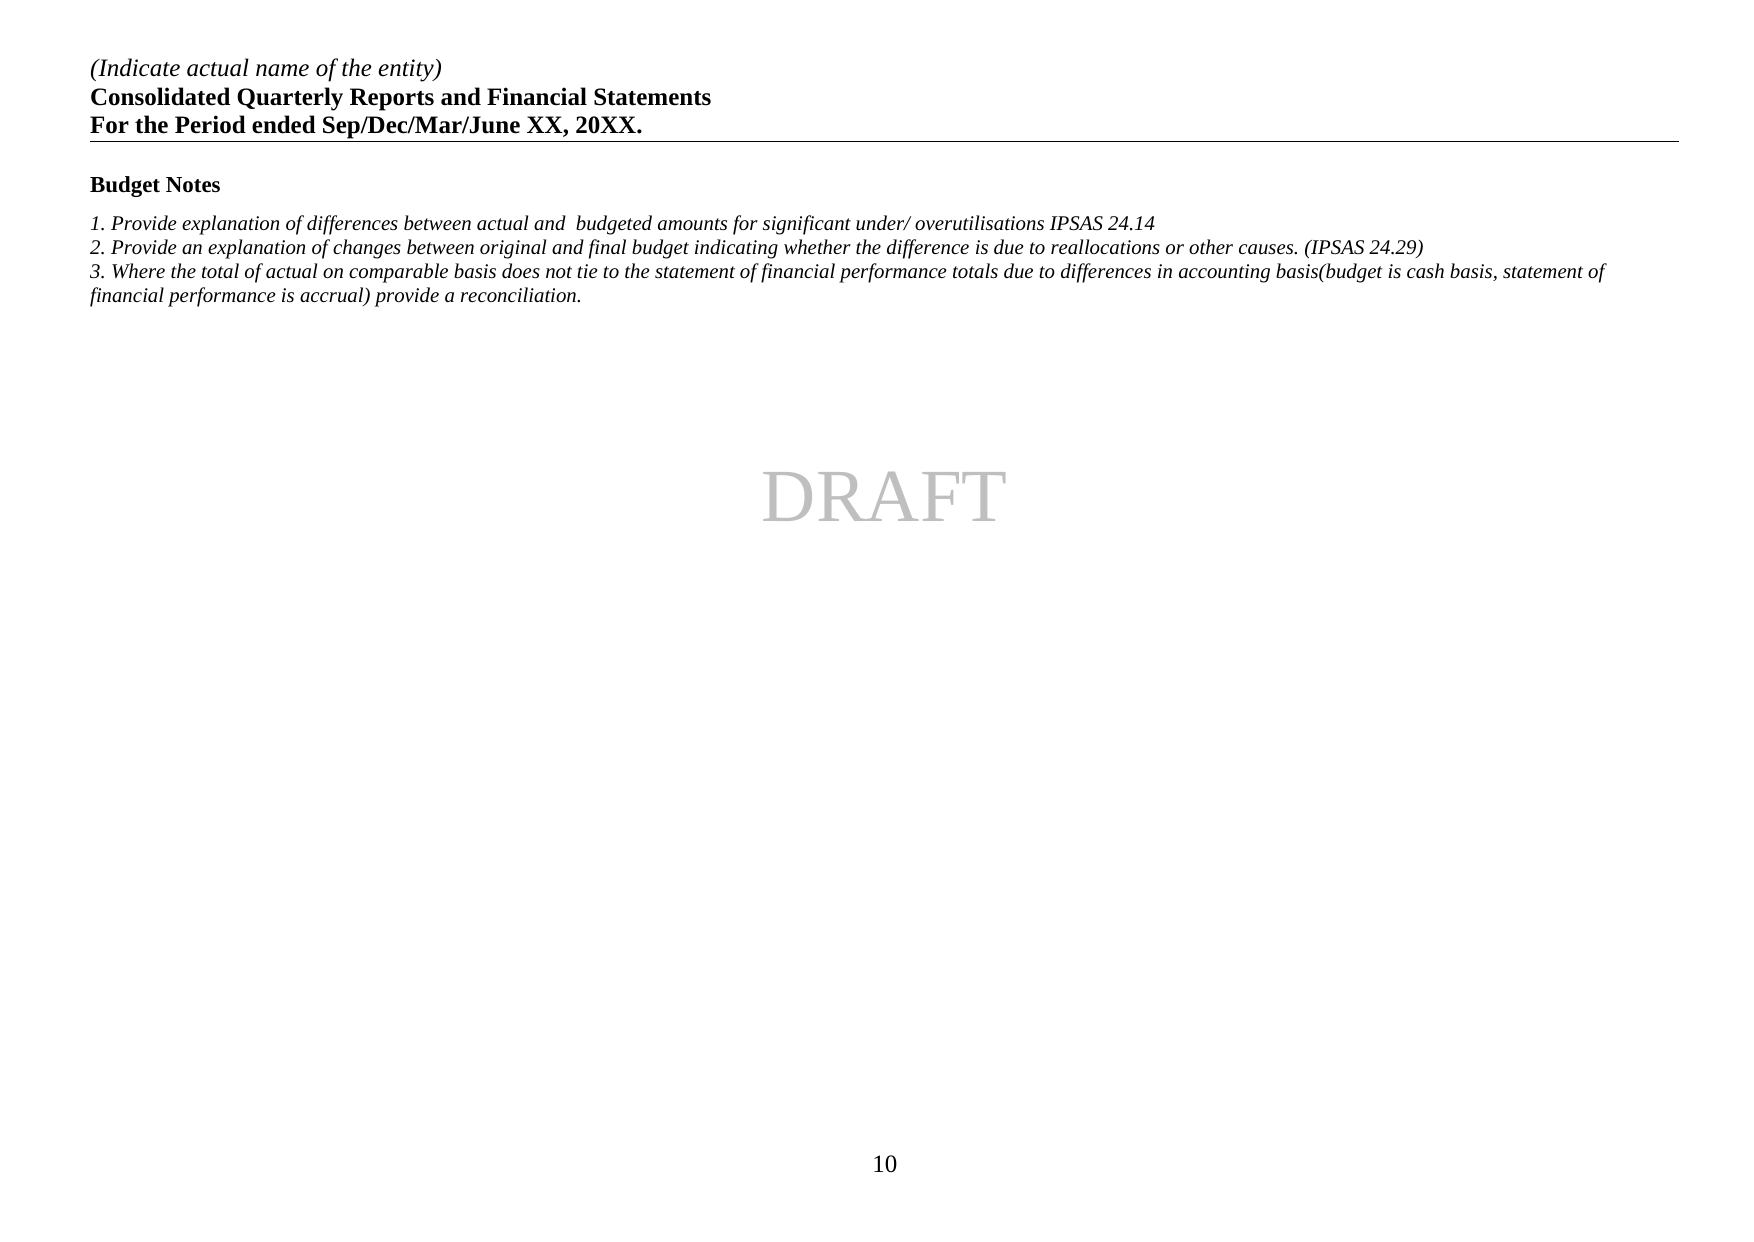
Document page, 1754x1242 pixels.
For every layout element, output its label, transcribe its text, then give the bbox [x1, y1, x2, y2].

text Budget Notes [90, 171, 1679, 198]
text 2. Provide an explanation of changes between original and final budget indicating whether the difference is due to reallocations or other causes. (IPSAS 24.29) [90, 235, 1679, 259]
text 1. Provide explanation of differences between actual and budgeted amounts for significant under/ overutilisations IPSAS 24.14 [90, 211, 1679, 235]
text 3. Where the total of actual on comparable basis does not tie to the statement of financial performance totals due to differences in accounting basis(budget is cash basis, statement of financial performance is accrual) provide a reconciliation. [90, 259, 1679, 307]
